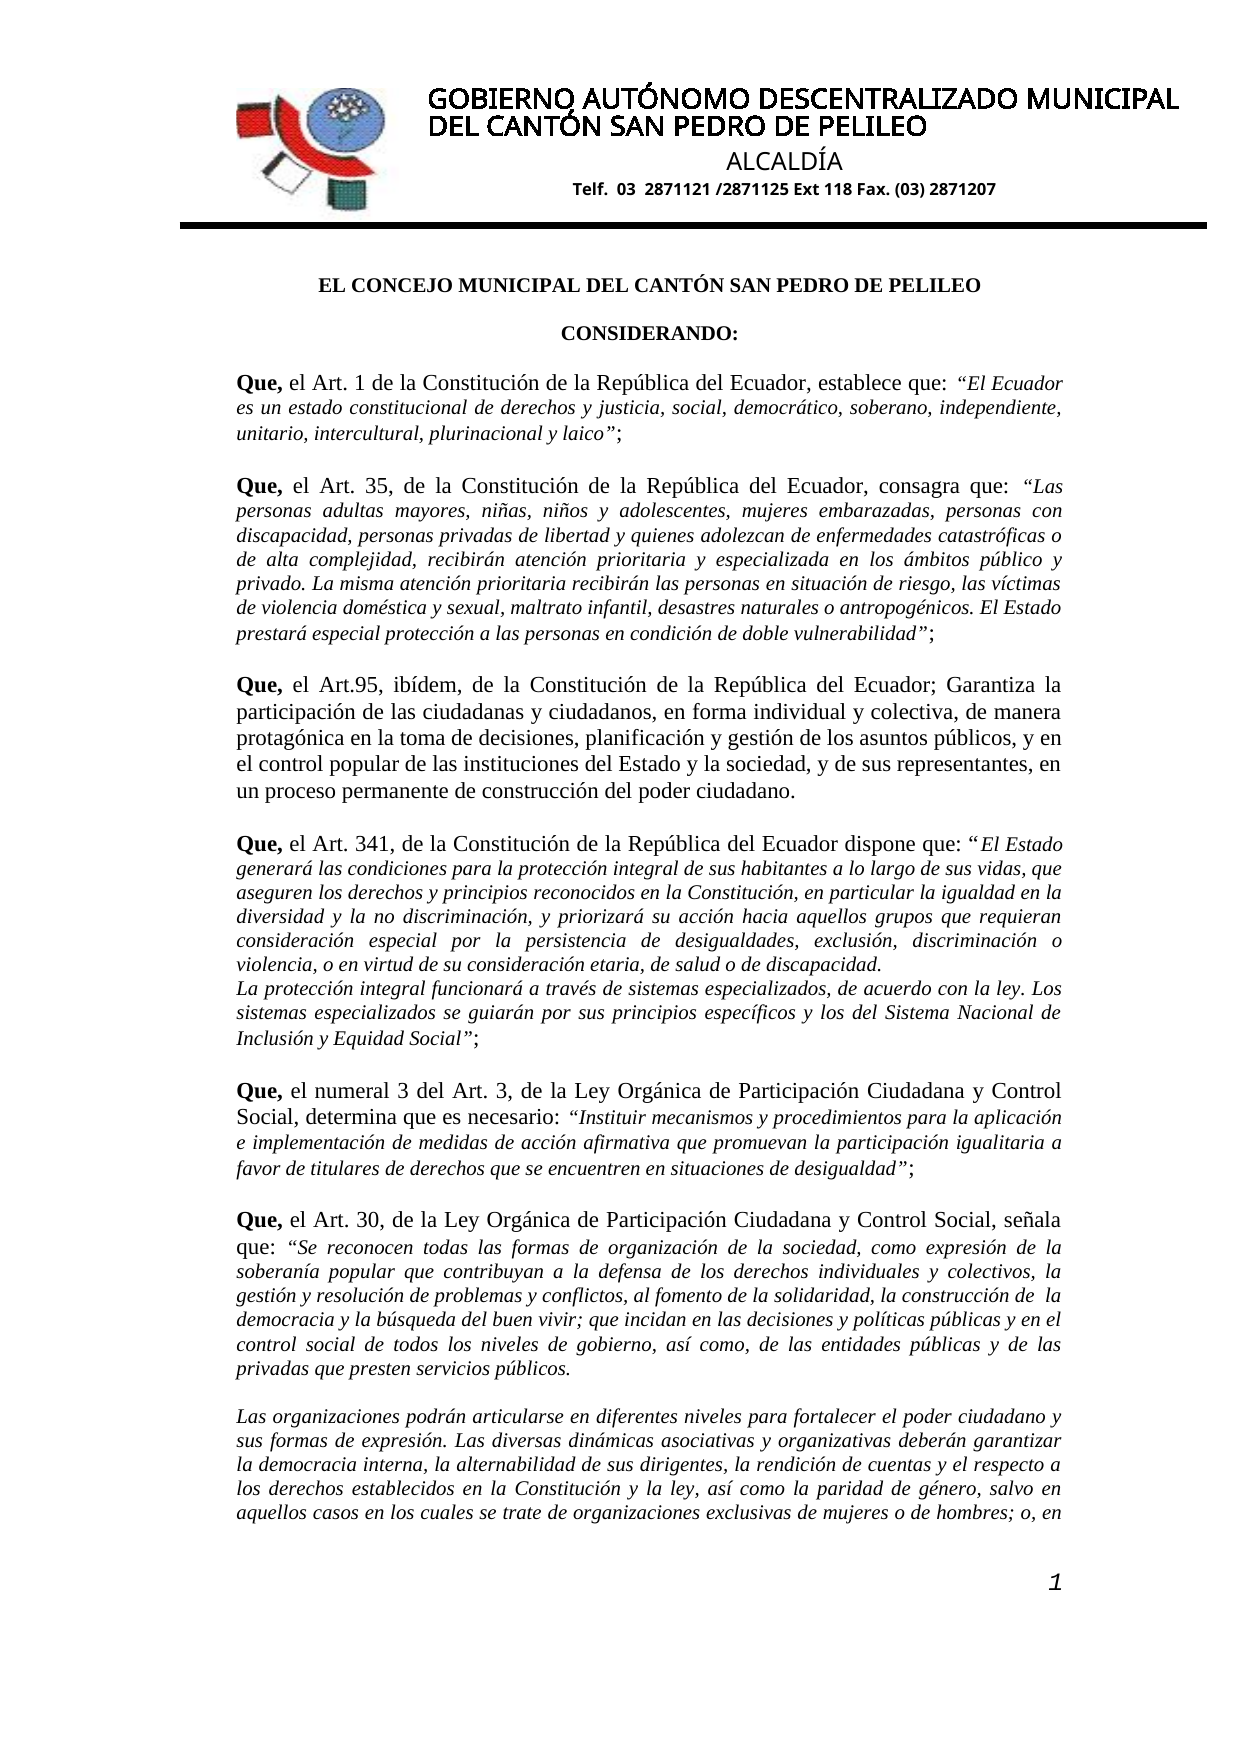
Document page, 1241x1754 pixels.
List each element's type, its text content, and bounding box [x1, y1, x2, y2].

text EL CONCEJO MUNICIPAL DEL CANTÓN SAN PEDRO DE PELILEO [236, 273, 1063, 297]
picture [236, 88, 400, 220]
text Que, el Art. 30, de la Ley Orgánica de Participación Ciudadana y Control Social, señala que: “Se reconocen todas las formas de organización de la sociedad, como expresión de la soberanía popular que contribuyan a la defensa de los derechos individuales y colectivos, la gestión y resolución de problemas y conflictos, al fomento de la solidaridad, la construcción de la democracia y la búsqueda del buen vivir; que incidan en las decisiones y políticas públicas y en el control social de todos los niveles de gobierno, así como, de las entidades públicas y de las privadas que presten servicios públicos. [236, 1207, 1063, 1379]
text Que, el Art. 1 de la Constitución de la República del Ecuador, establece que: “El Ecuador es un estado constitucional de derechos y justicia, social, democrático, soberano, independiente, unitario, intercultural, plurinacional y laico”; [236, 369, 1063, 446]
text Que, el Art. 35, de la Constitución de la República del Ecuador, consagra que: “Las personas adultas mayores, niñas, niños y adolescentes, mujeres embarazadas, personas con discapacidad, personas privadas de libertad y quienes adolezcan de enfermedades catastróficas o de alta complejidad, recibirán atención prioritaria y especializada en los ámbitos público y privado. La misma atención prioritaria recibirán las personas en situación de riesgo, las víctimas de violencia doméstica y sexual, maltrato infantil, desastres naturales o antropogénicos. El Estado prestará especial protección a las personas en condición de doble vulnerabilidad”; [236, 472, 1063, 645]
text Que, el Art.95, ibídem, de la Constitución de la República del Ecuador; Garantiza la participación de las ciudadanas y ciudadanos, en forma individual y colectiva, de manera protagónica en la toma de decisiones, planificación y gestión de los asuntos públicos, y en el control popular de las instituciones del Estado y la sociedad, y de sus representantes, en un proceso permanente de construcción del poder ciudadano. [236, 671, 1063, 803]
text La protección integral funcionará a través de sistemas especializados, de acuerdo con la ley. Los sistemas especializados se guiarán por sus principios específicos y los del Sistema Nacional de Inclusión y Equidad Social”; [236, 976, 1063, 1051]
text Que, el Art. 341, de la Constitución de la República del Ecuador dispone que: “El Estado generará las condiciones para la protección integral de sus habitantes a lo largo de sus vidas, que aseguren los derechos y principios reconocidos en la Constitución, en particular la igualdad en la diversidad y la no discriminación, y priorizará su acción hacia aquellos grupos que requieran consideración especial por la persistencia de desigualdades, exclusión, discriminación o violencia, o en virtud de su consideración etaria, de salud o de discapacidad. [236, 829, 1063, 976]
text CONSIDERANDO: [236, 321, 1063, 345]
text Que, el numeral 3 del Art. 3, de la Ley Orgánica de Participación Ciudadana y Control Social, determina que es necesario: “Instituir mecanismos y procedimientos para la aplicación e implementación de medidas de acción afirmativa que promuevan la participación igualitaria a favor de titulares de derechos que se encuentren en situaciones de desigualdad”; [236, 1077, 1063, 1180]
